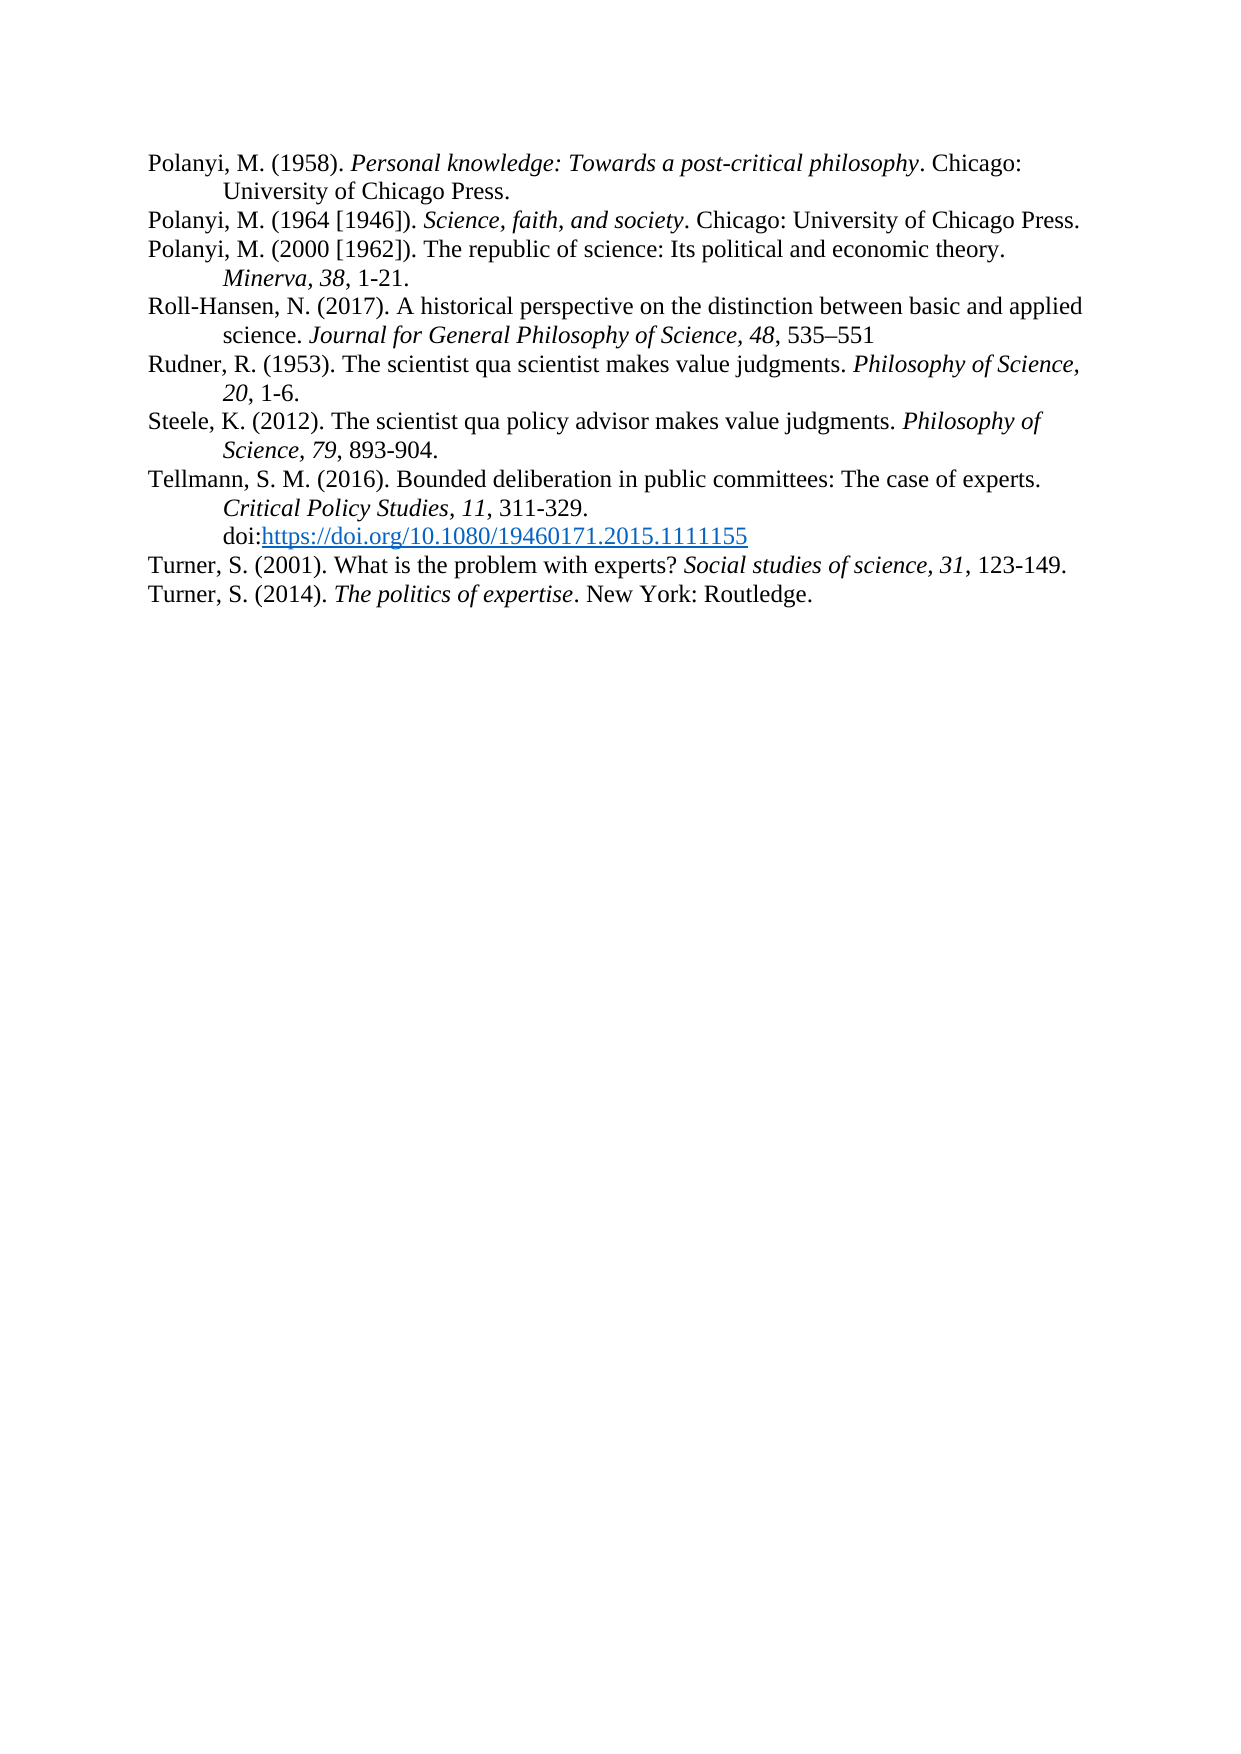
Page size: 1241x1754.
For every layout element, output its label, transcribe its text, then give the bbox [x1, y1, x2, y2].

text Turner, S. (2014). The politics of expertise. New York: Routledge. [148, 579, 1093, 608]
text Roll-Hansen, N. (2017). A historical perspective on the distinction between basic and applied science. Journal for General Philosophy of Science, 48, 535–551 [148, 291, 1093, 349]
text Rudner, R. (1953). The scientist qua scientist makes value judgments. Philosophy of Science, 20, 1-6. [148, 349, 1093, 406]
text Polanyi, M. (1958). Personal knowledge: Towards a post-critical philosophy. Chicago: University of Chicago Press. [148, 148, 1093, 205]
text Tellmann, S. M. (2016). Bounded deliberation in public committees: The case of experts. Critical Policy Studies, 11, 311-329. doi:https://doi.org/10.1080/19460171.2015.1111155 [148, 464, 1093, 550]
text Polanyi, M. (2000 [1962]). The republic of science: Its political and economic theory. Minerva, 38, 1-21. [148, 234, 1093, 291]
text Polanyi, M. (1964 [1946]). Science, faith, and society. Chicago: University of Chicago Press. [148, 205, 1093, 234]
text Steele, K. (2012). The scientist qua policy advisor makes value judgments. Philosophy of Science, 79, 893-904. [148, 406, 1093, 464]
text Turner, S. (2001). What is the problem with experts? Social studies of science, 31, 123-149. [148, 550, 1093, 579]
